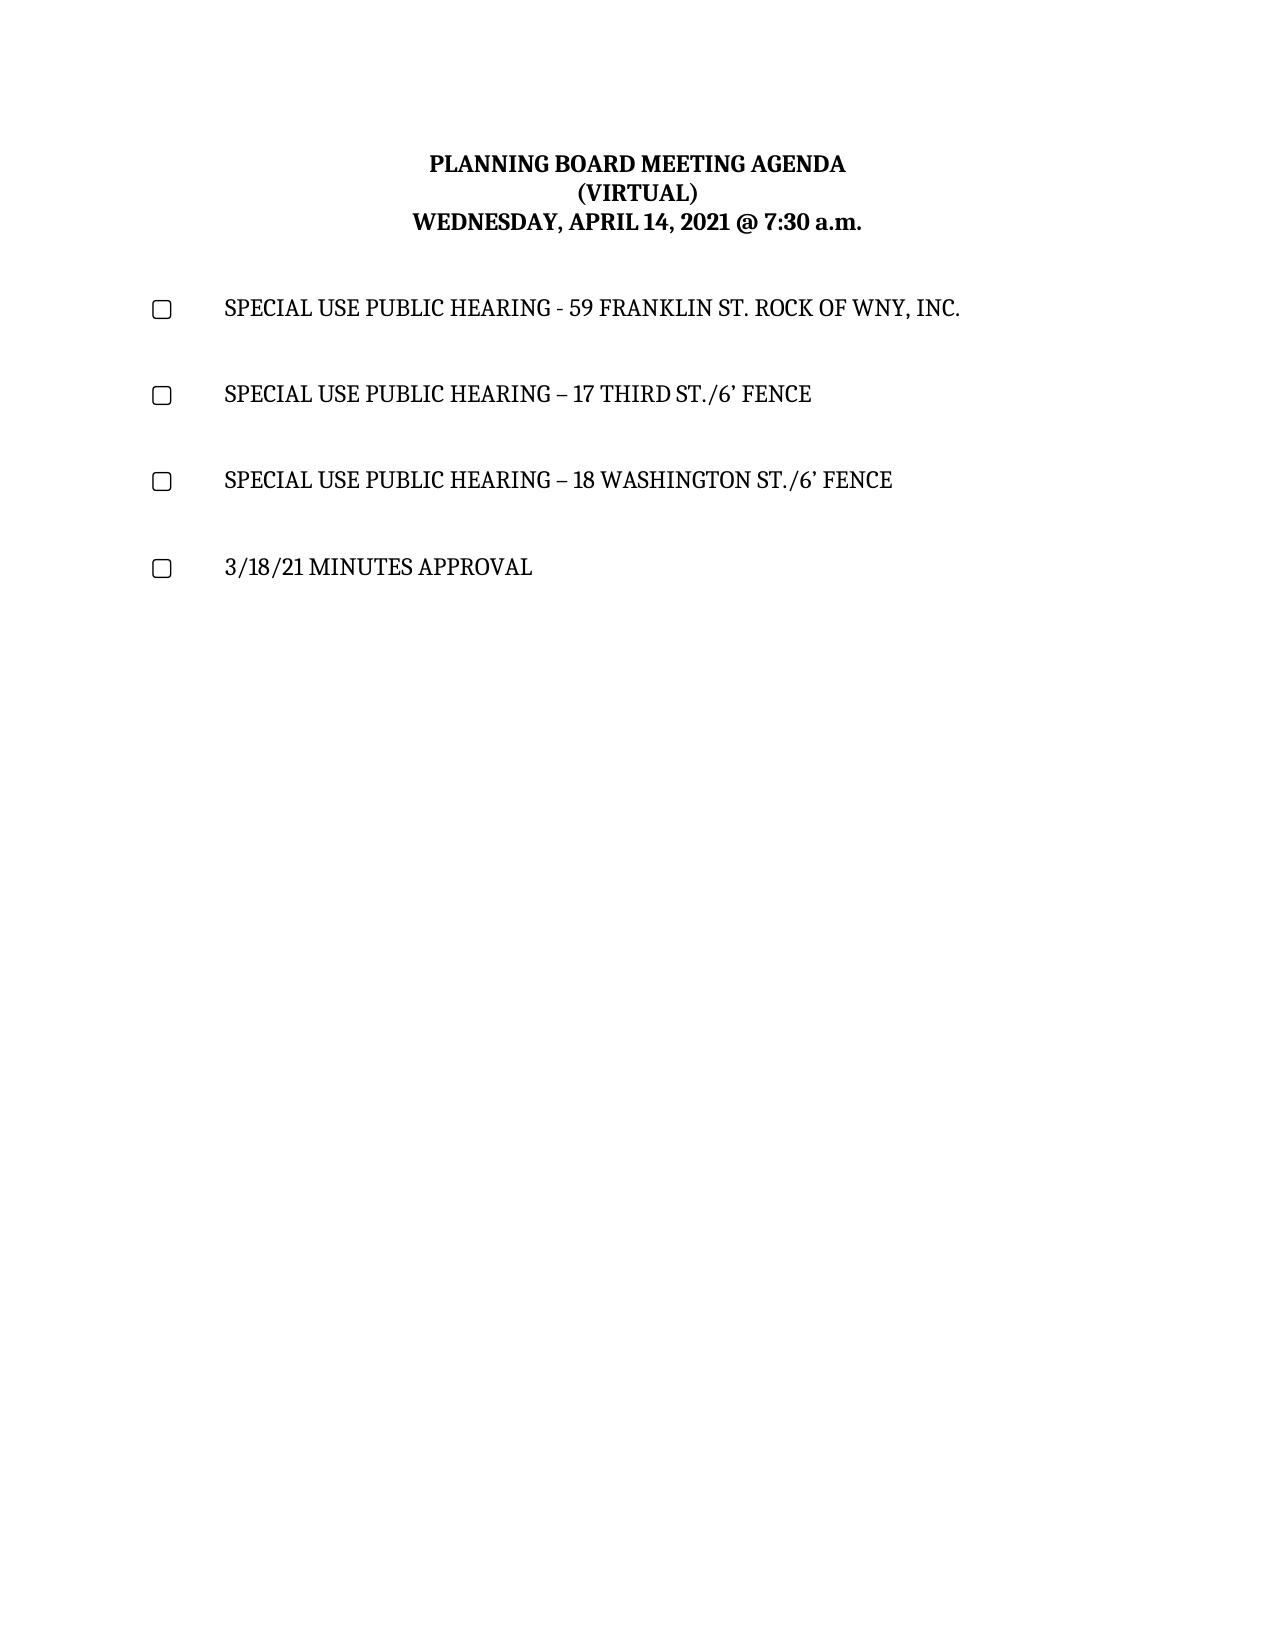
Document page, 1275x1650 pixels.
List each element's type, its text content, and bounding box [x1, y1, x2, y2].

text ▢ SPECIAL USE PUBLIC HEARING - 59 FRANKLIN ST. ROCK OF WNY, INC. [150, 294, 1125, 322]
text ▢ SPECIAL USE PUBLIC HEARING – 17 THIRD ST./6’ FENCE [150, 380, 1125, 409]
text WEDNESDAY, APRIL 14, 2021 @ 7:30 a.m. [150, 207, 1125, 236]
text ▢ SPECIAL USE PUBLIC HEARING – 18 WASHINGTON ST./6’ FENCE [150, 466, 1125, 495]
text (VIRTUAL) [150, 179, 1125, 207]
text PLANNING BOARD MEETING AGENDA [150, 150, 1125, 179]
text ▢ 3/18/21 MINUTES APPROVAL [150, 552, 1125, 581]
